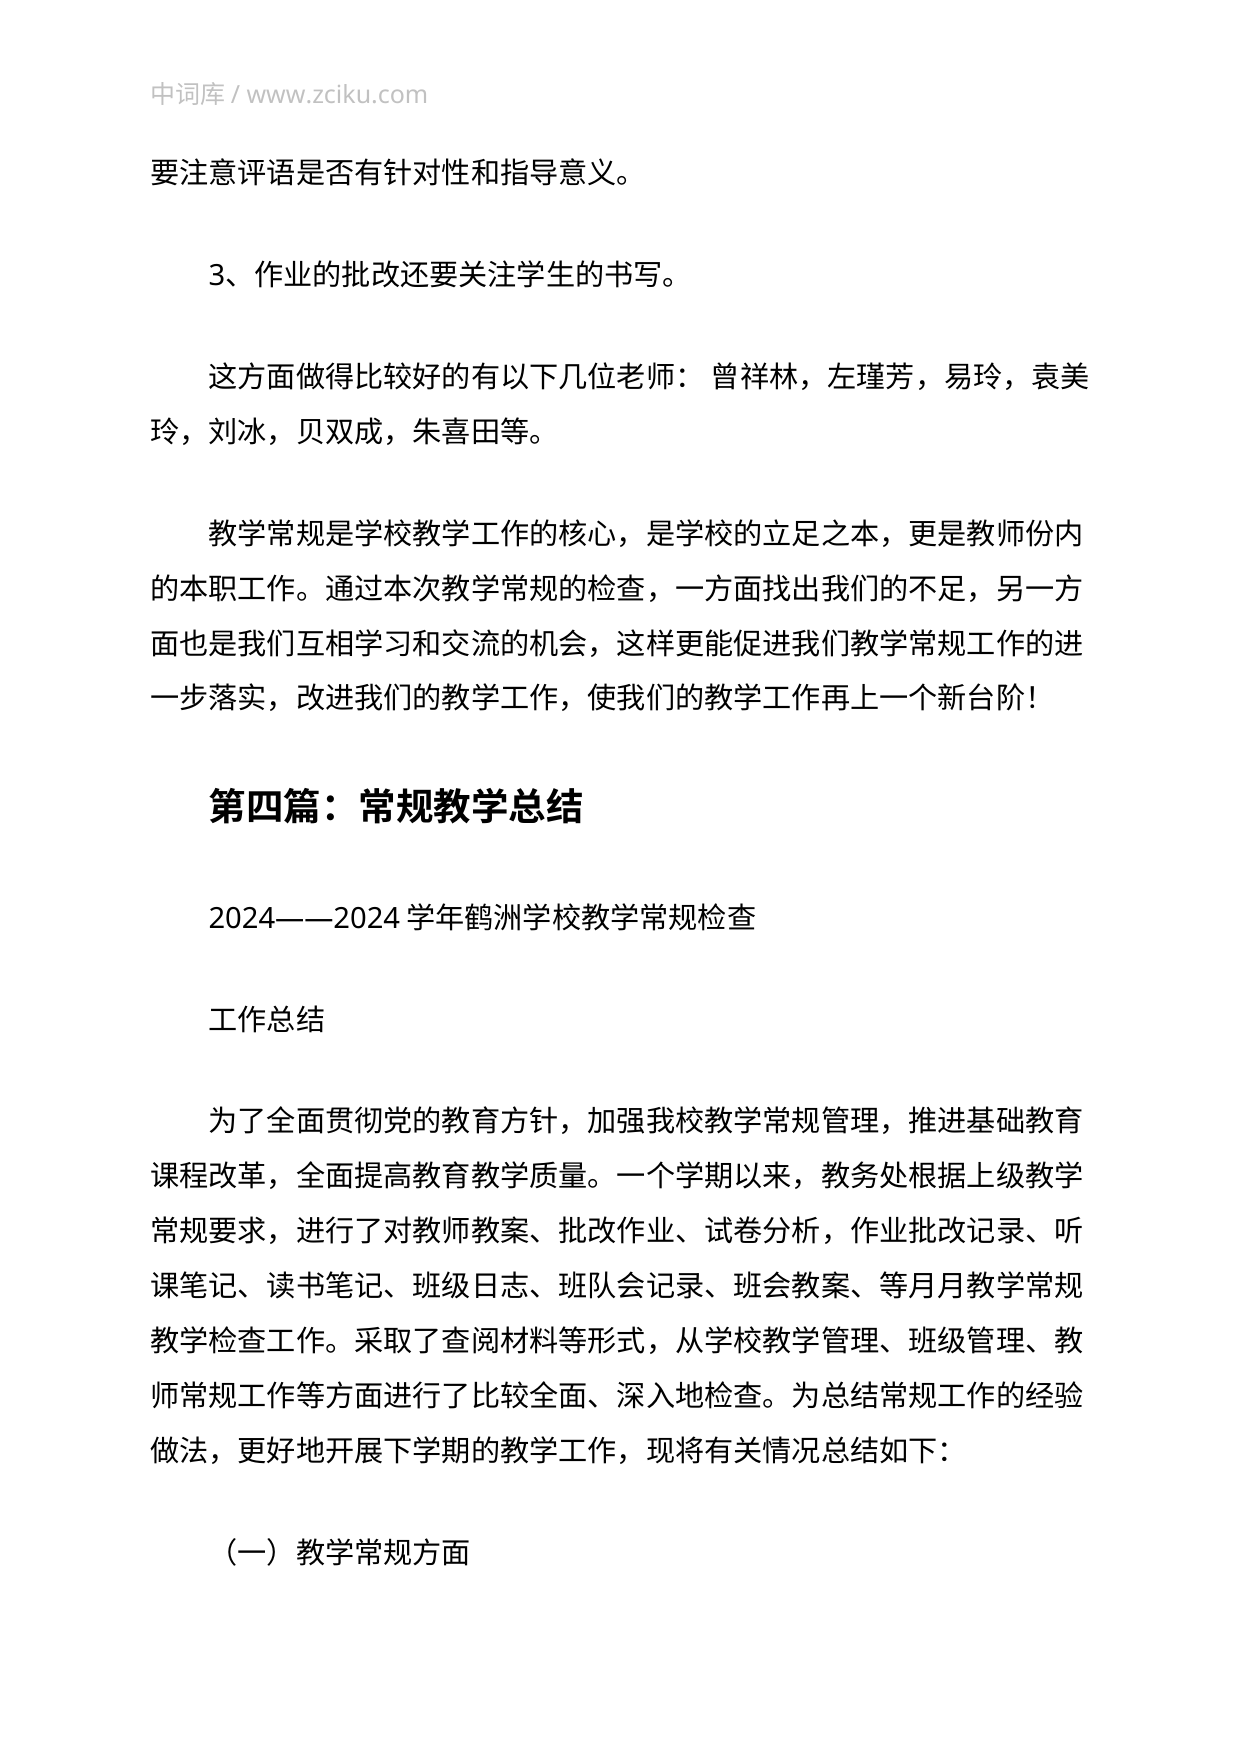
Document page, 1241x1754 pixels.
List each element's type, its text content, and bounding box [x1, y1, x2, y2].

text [150, 150, 1090, 192]
text （一）教学常规方面 [150, 1529, 1090, 1571]
text 工作总结 [150, 996, 1090, 1038]
text 教学常规是学校教学工作的核心，是学校的立足之本，更是教师份内的本职工作。通过本次教学常规的检查，一方面找出我们的不足，另一方面也是我们互相学习和交流的机会，这样更能促进我们教学常规工作的进一步落实，改进我们的教学工作，使我们的教学工作再上一个新台阶！ [150, 510, 1090, 717]
text 3、作业的批改还要关注学生的书写。 [150, 252, 1090, 294]
text 2024——2024学年鹤洲学校教学常规检查 [150, 894, 1090, 937]
text 这方面做得比较好的有以下几位老师： 曾祥林，左瑾芳，易玲，袁美玲，刘冰，贝双成，朱喜田等。 [150, 354, 1090, 451]
text 为了全面贯彻党的教育方针，加强我校教学常规管理，推进基础教育课程改革，全面提高教育教学质量。一个学期以来，教务处根据上级教学常规要求，进行了对教师教案、批改作业、试卷分析，作业批改记录、听课笔记、读书笔记、班级日志、班队会记录、班会教案、等月月教学常规教学检查工作。采取了查阅材料等形式，从学校教学管理、班级管理、教师常规工作等方面进行了比较全面、深入地检查。为总结常规工作的经验做法，更好地开展下学期的教学工作，现将有关情况总结如下： [150, 1098, 1090, 1470]
text 第四篇：常规教学总结 [150, 777, 1090, 831]
